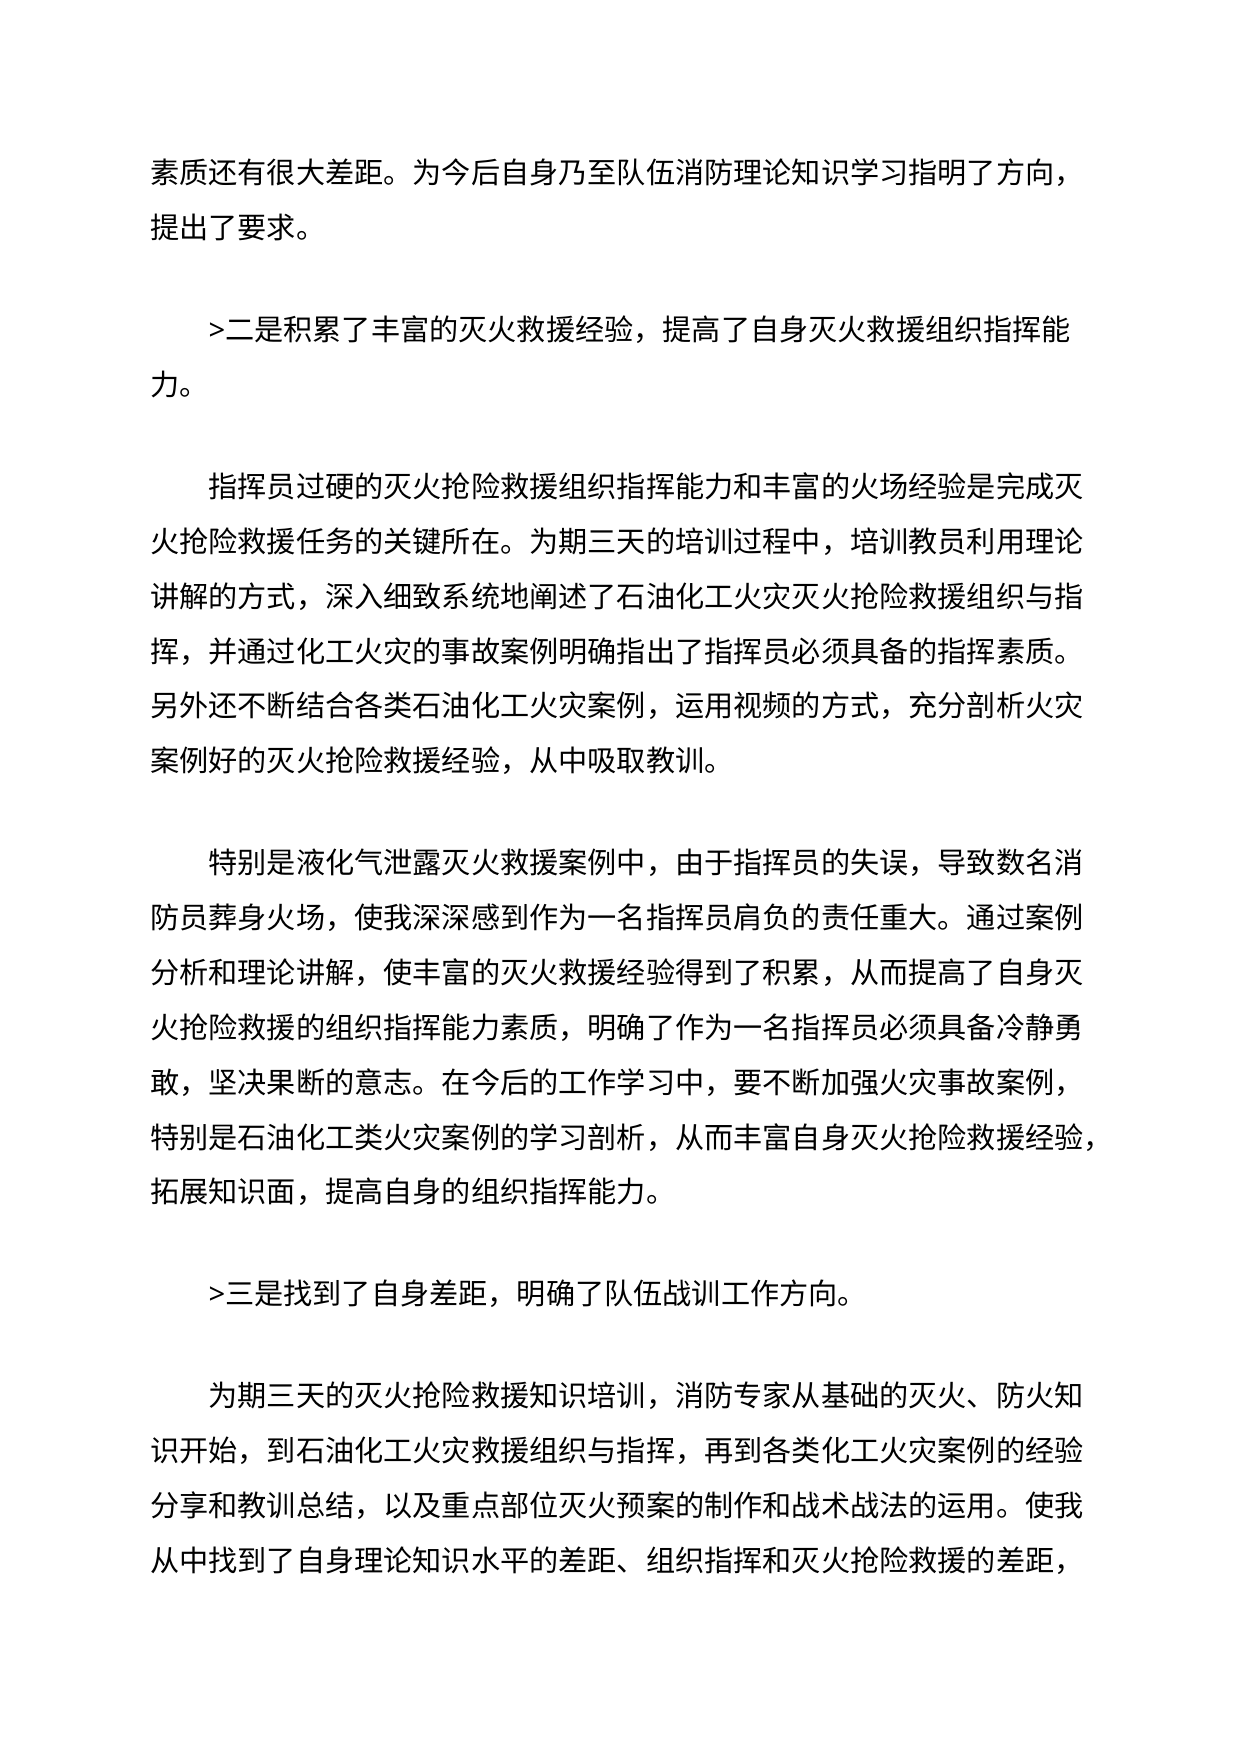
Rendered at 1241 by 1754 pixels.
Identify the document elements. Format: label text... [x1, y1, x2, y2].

text >三是找到了自身差距，明确了队伍战训工作方向。 [150, 1271, 1090, 1313]
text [150, 1373, 1090, 1580]
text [150, 150, 1090, 247]
text >二是积累了丰富的灭火救援经验，提高了自身灭火救援组织指挥能力。 [150, 307, 1090, 404]
text 特别是液化气泄露灭火救援案例中，由于指挥员的失误，导致数名消防员葬身火场，使我深深感到作为一名指挥员肩负的责任重大。通过案例分析和理论讲解，使丰富的灭火救援经验得到了积累，从而提高了自身灭火抢险救援的组织指挥能力素质，明确了作为一名指挥员必须具备冷静勇敢，坚决果断的意志。在今后的工作学习中，要不断加强火灾事故案例，特别是石油化工类火灾案例的学习剖析，从而丰富自身灭火抢险救援经验，拓展知识面，提高自身的组织指挥能力。 [150, 840, 1090, 1211]
text 指挥员过硬的灭火抢险救援组织指挥能力和丰富的火场经验是完成灭火抢险救援任务的关键所在。为期三天的培训过程中，培训教员利用理论讲解的方式，深入细致系统地阐述了石油化工火灾灭火抢险救援组织与指挥，并通过化工火灾的事故案例明确指出了指挥员必须具备的指挥素质。另外还不断结合各类石油化工火灾案例，运用视频的方式，充分剖析火灾案例好的灭火抢险救援经验，从中吸取教训。 [150, 463, 1090, 780]
